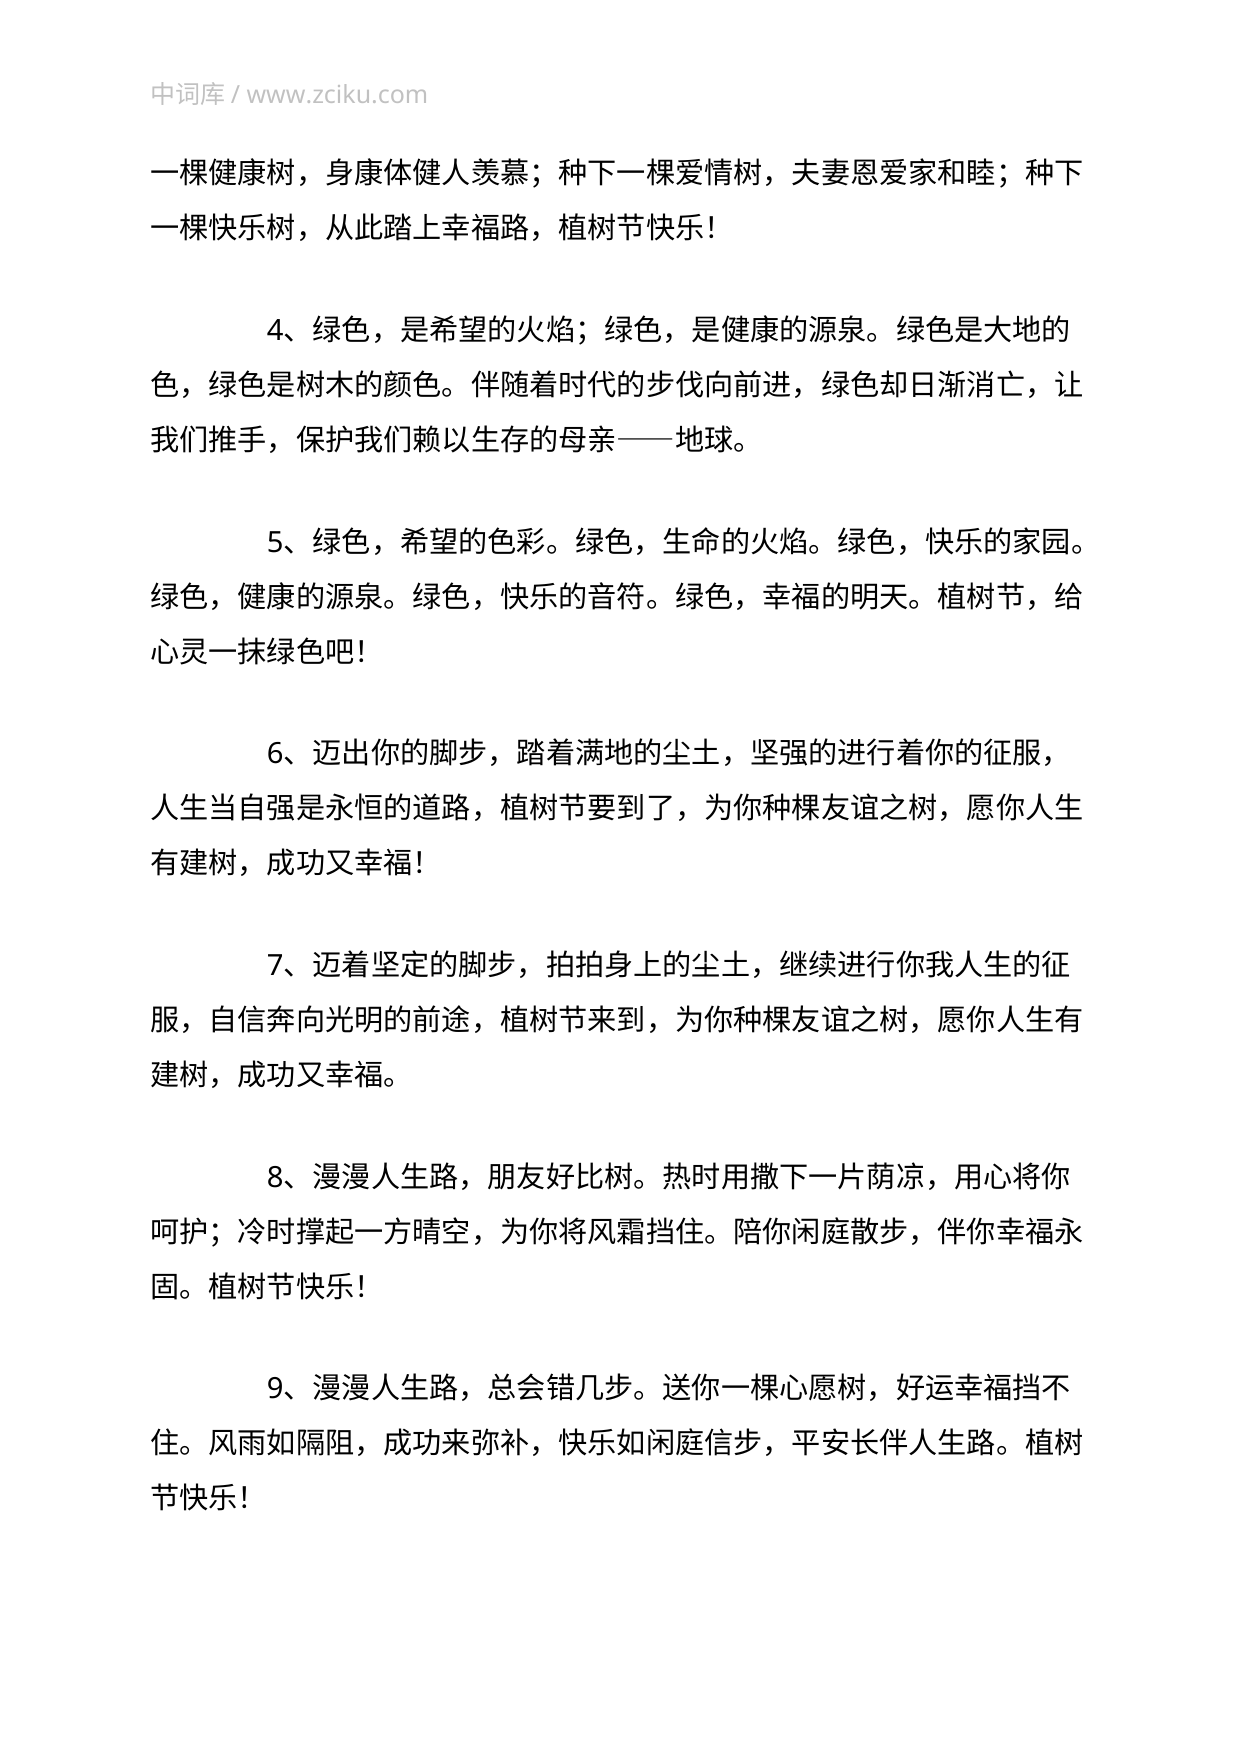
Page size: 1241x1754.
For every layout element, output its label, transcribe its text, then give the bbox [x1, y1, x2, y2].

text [150, 150, 1090, 247]
text 8、漫漫人生路，朋友好比树。热时用撒下一片荫凉，用心将你呵护；冷时撑起一方晴空，为你将风霜挡住。陪你闲庭散步，伴你幸福永固。植树节快乐！ [150, 1153, 1090, 1306]
text 7、迈着坚定的脚步，拍拍身上的尘土，继续进行你我人生的征服，自信奔向光明的前途，植树节来到，为你种棵友谊之树，愿你人生有建树，成功又幸福。 [150, 942, 1090, 1094]
text 9、漫漫人生路，总会错几步。送你一棵心愿树，好运幸福挡不住。风雨如隔阻，成功来弥补，快乐如闲庭信步，平安长伴人生路。植树节快乐！ [150, 1365, 1090, 1517]
text 5、绿色，希望的色彩。绿色，生命的火焰。绿色，快乐的家园。绿色，健康的源泉。绿色，快乐的音符。绿色，幸福的明天。植树节，给心灵一抹绿色吧！ [150, 518, 1090, 671]
text 4、绿色，是希望的火焰；绿色，是健康的源泉。绿色是大地的色，绿色是树木的颜色。伴随着时代的步伐向前进，绿色却日渐消亡，让我们推手，保护我们赖以生存的母亲——地球。 [150, 307, 1090, 459]
text 6、迈出你的脚步，踏着满地的尘土，坚强的进行着你的征服，人生当自强是永恒的道路，植树节要到了，为你种棵友谊之树，愿你人生有建树，成功又幸福！ [150, 730, 1090, 882]
